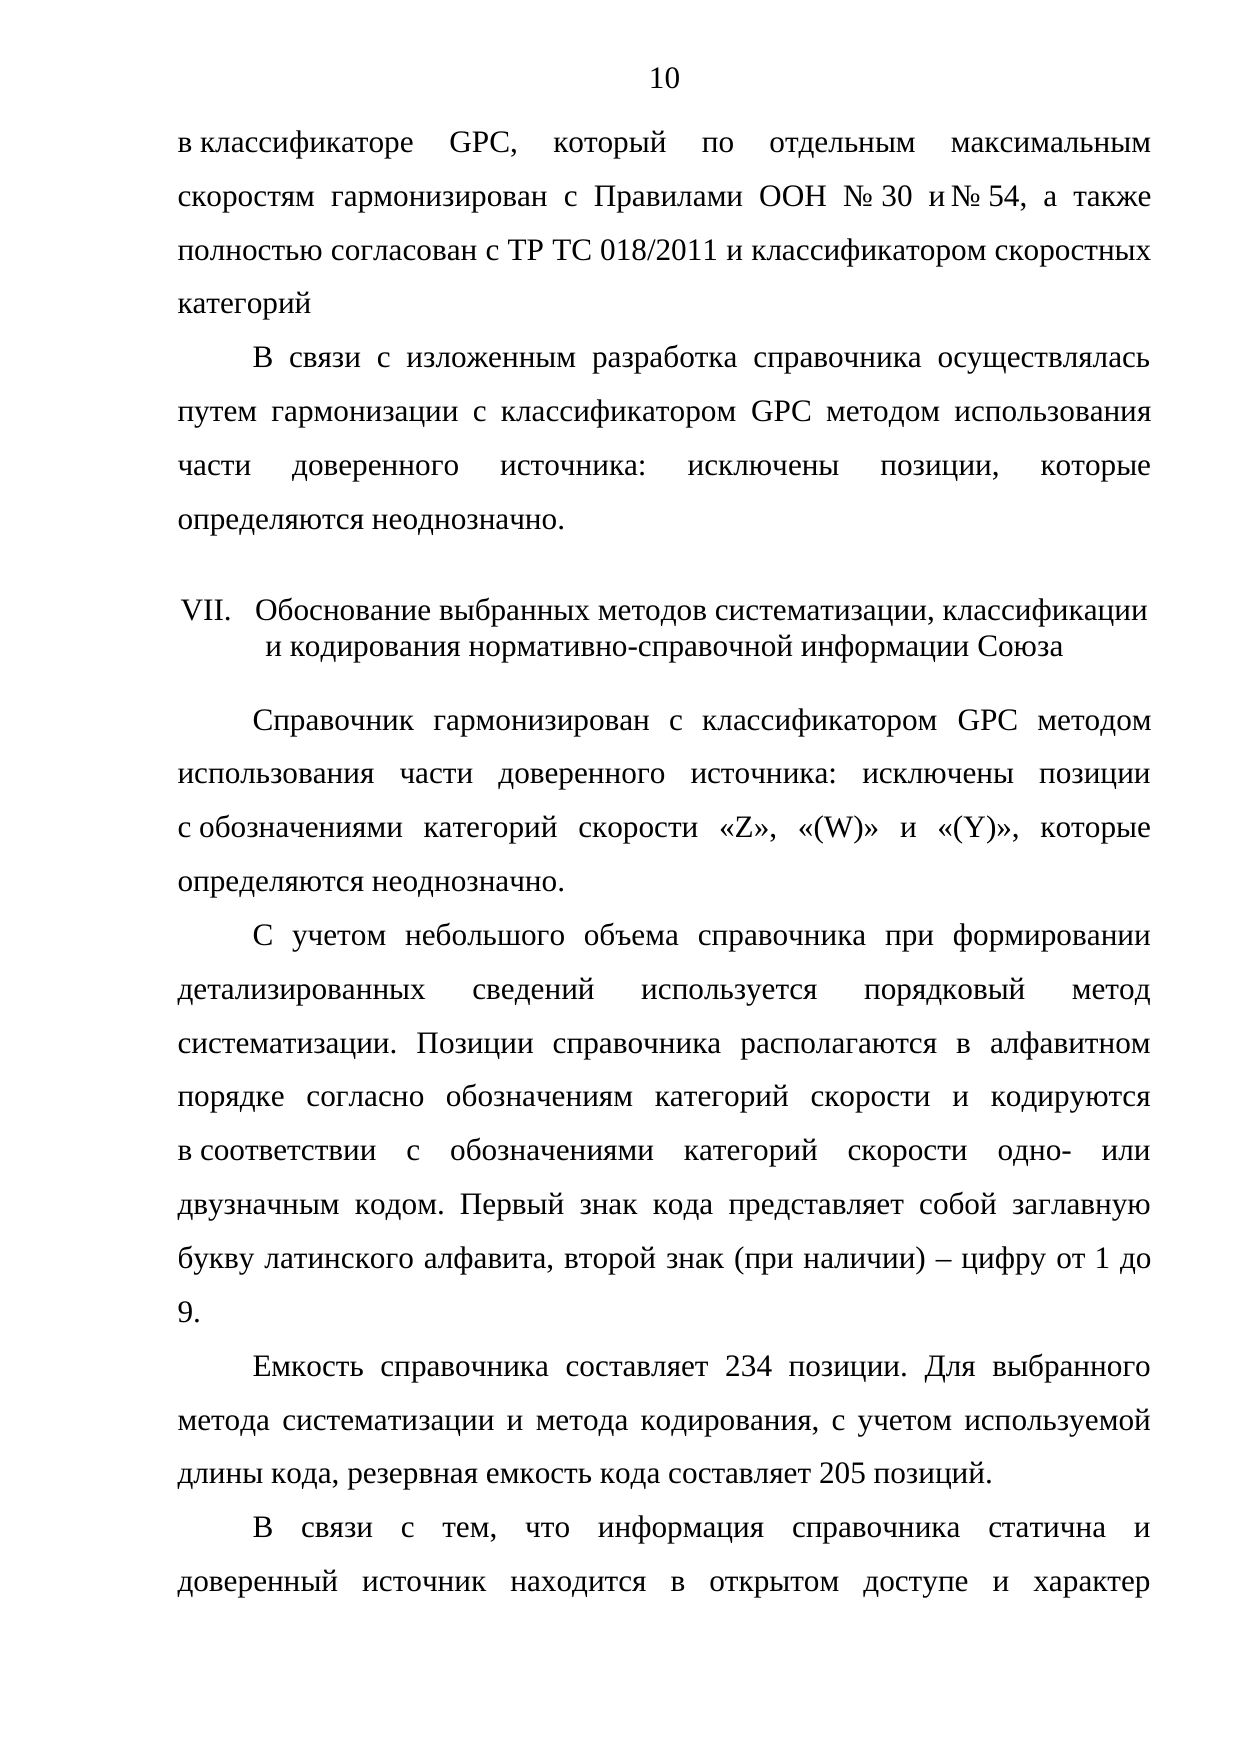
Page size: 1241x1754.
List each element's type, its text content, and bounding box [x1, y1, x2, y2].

text С учетом небольшого объема справочника при формировании детализированных сведений используется порядковый метод систематизации. Позиции справочника располагаются в алфавитном порядке согласно обозначениям категорий скорости и кодируются в соответствии с обозначениями категорий скорости одно- или двузначным кодом. Первый знак кода представляет собой заглавную букву латинского алфавита, второй знак (при наличии) – цифру от 1 до 9. [177, 916, 1152, 1329]
text В связи с изложенным разработка справочника осуществлялась путем гармонизации с классификатором GPC методом использования части доверенного источника: исключены позиции, которые определяются неоднозначно. [177, 338, 1152, 536]
text Емкость справочника составляет 234 позиции. Для выбранного метода систематизации и метода кодирования, с учетом используемой длины кода, резервная емкость кода составляет 205 позиций. [177, 1347, 1152, 1491]
subtitle VII. Обоснование выбранных методов систематизации, классификации и кодирования нормативно-справочной информации Союза [177, 591, 1152, 663]
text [177, 1508, 1152, 1598]
text Справочник гармонизирован с классификатором GPC методом использования части доверенного источника: исключены позиции с обозначениями категорий скорости «Z», «(W)» и «(Y)», которые определяются неоднозначно. [177, 701, 1152, 898]
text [177, 123, 1152, 321]
